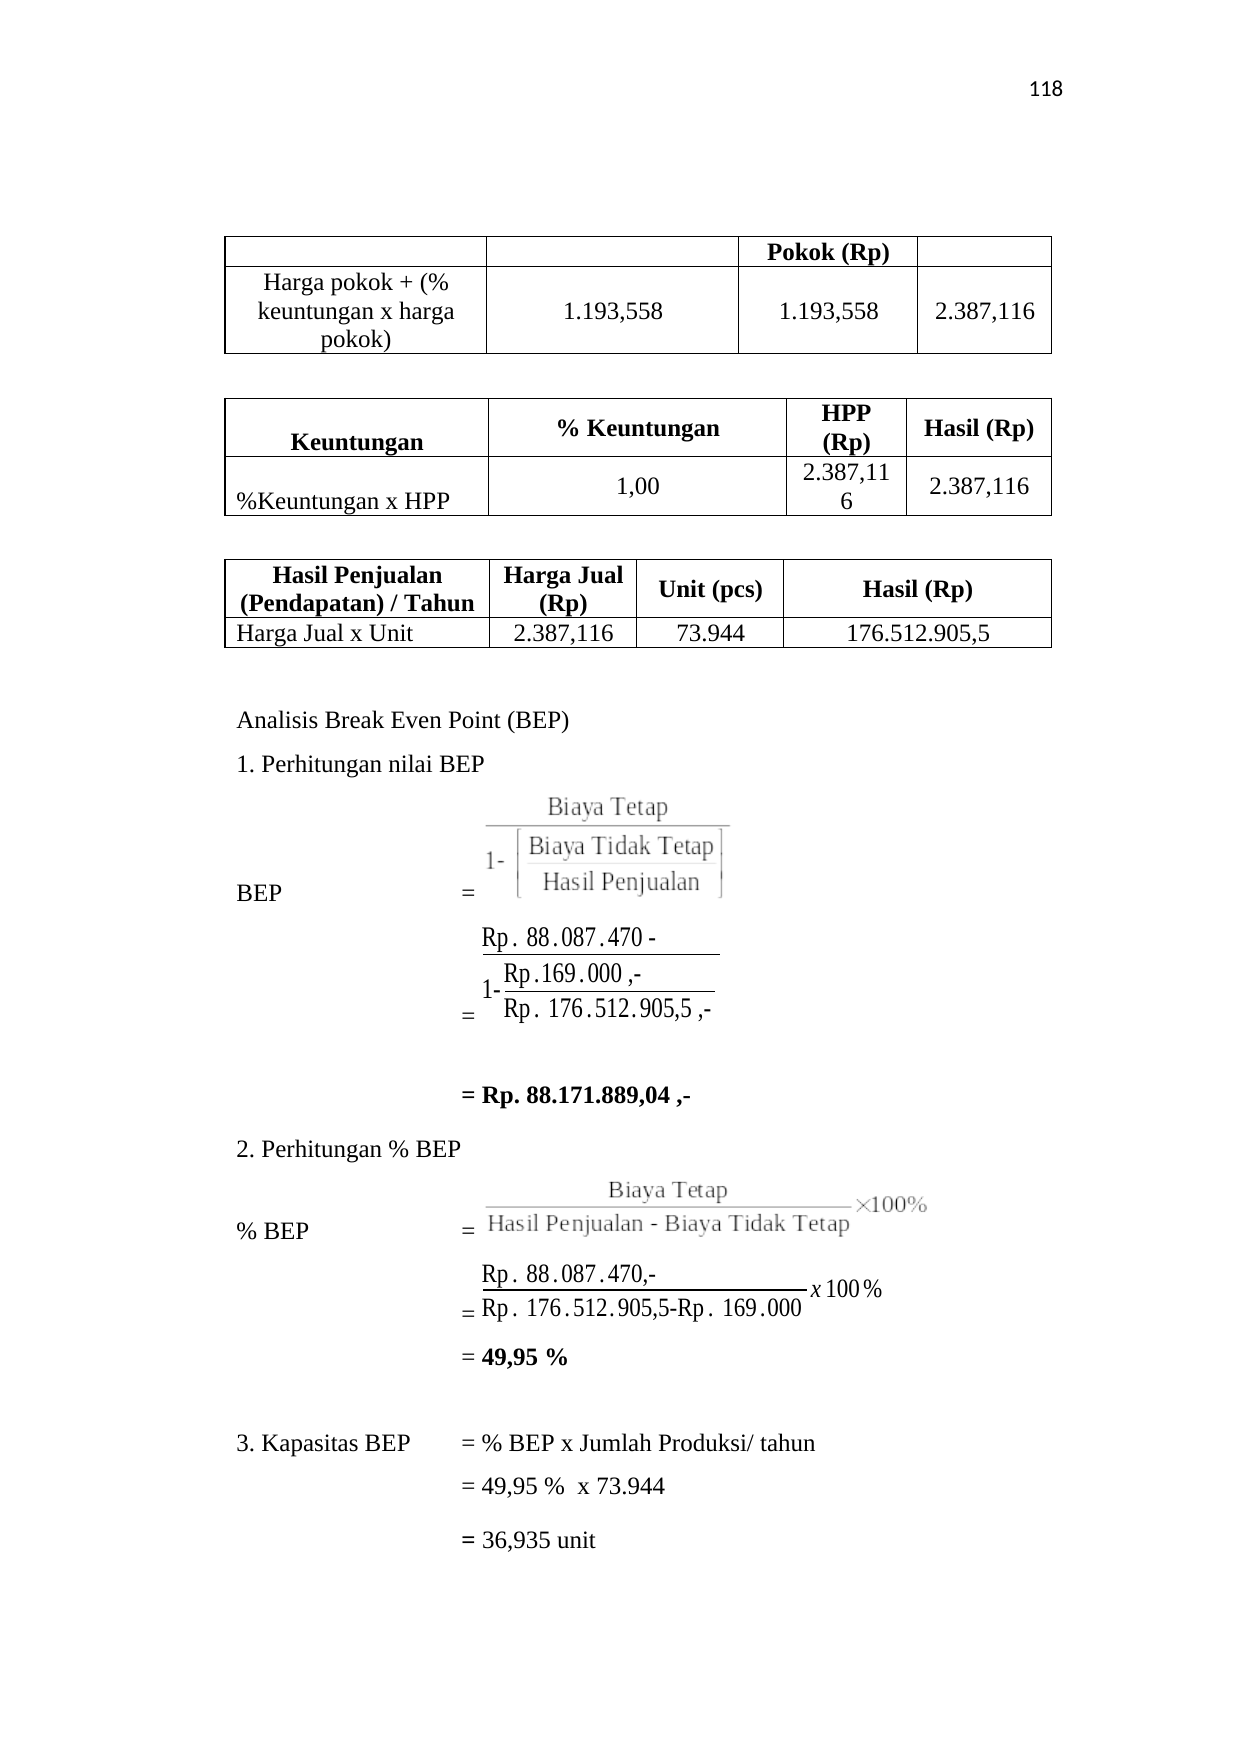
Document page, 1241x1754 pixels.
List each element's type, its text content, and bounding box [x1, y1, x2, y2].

text = [236, 921, 1063, 1030]
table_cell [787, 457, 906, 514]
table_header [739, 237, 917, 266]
text = Rp. 88.171.889,04 ,- [236, 1080, 1063, 1109]
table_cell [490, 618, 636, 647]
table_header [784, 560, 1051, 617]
text % BEP = [236, 1177, 1063, 1245]
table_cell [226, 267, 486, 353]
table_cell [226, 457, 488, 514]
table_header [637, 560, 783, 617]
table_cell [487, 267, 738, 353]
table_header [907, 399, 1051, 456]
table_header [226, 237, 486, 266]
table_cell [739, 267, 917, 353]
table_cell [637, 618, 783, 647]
text = 49,95 % x 73.944 [236, 1471, 1063, 1500]
text = [236, 1259, 1063, 1328]
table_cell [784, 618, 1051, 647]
text 3. Kapasitas BEP = % BEP x Jumlah Produksi/ tahun [236, 1428, 1063, 1457]
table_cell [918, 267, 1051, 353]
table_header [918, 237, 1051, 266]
text BEP = [236, 792, 1063, 907]
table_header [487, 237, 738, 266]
text Analisis Break Even Point (BEP) [236, 706, 1063, 734]
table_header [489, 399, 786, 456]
text = 49,95 % [236, 1342, 1063, 1371]
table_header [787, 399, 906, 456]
text 1. Perhitungan nilai BEP [236, 749, 1063, 777]
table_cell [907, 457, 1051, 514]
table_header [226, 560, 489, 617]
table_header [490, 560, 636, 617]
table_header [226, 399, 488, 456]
text 2. Perhitungan % BEP [236, 1134, 1063, 1163]
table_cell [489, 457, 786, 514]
text = 36,935 unit [236, 1525, 1063, 1554]
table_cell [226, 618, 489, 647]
